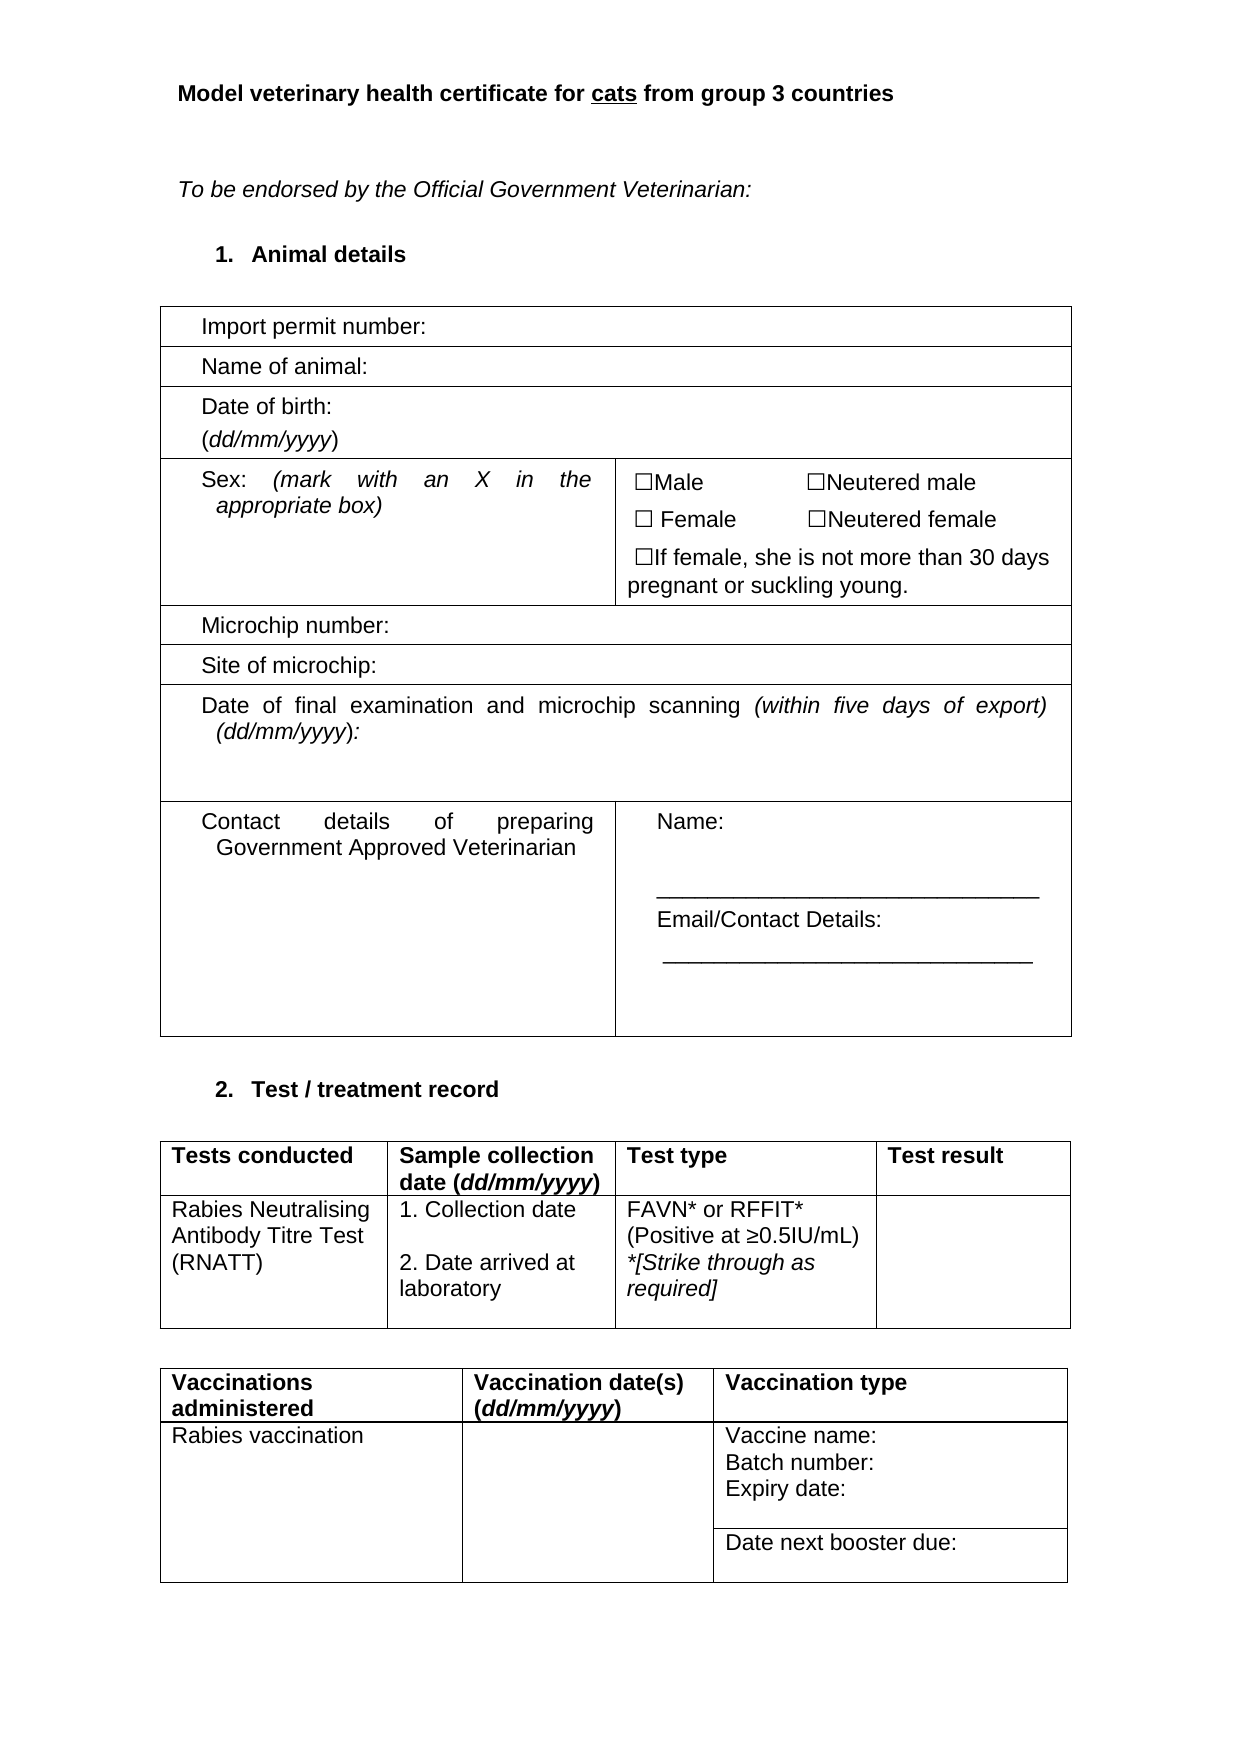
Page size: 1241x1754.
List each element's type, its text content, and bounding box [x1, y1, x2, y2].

table_cell Name: ______________________________ Email/Contact Details: _____________________________ [616, 802, 1071, 1036]
table_cell Date of final examination and microchip scanning (within five days of export) (dd/mm/yyyy): [161, 685, 1071, 801]
table_cell 1. Collection date 2. Date arrived at laboratory [388, 1196, 615, 1328]
table_header Import permit number: [161, 307, 1071, 346]
list Test / treatment record [215, 1076, 1052, 1102]
table_header Test result [877, 1142, 1070, 1195]
table_cell Vaccine name: Batch number: Expiry date: [714, 1423, 1067, 1528]
text To be endorsed by the Official Government Veterinarian: [177, 176, 1052, 202]
table_cell Site of microchip: [161, 645, 1071, 684]
table_cell Name of animal: [161, 347, 1071, 386]
table_header Vaccination date(s) (dd/mm/yyyy) [463, 1369, 713, 1421]
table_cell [714, 1529, 1067, 1582]
table_header Vaccinations administered [161, 1369, 462, 1421]
table_header Tests conducted [161, 1142, 387, 1195]
table_header Sample collection date (dd/mm/yyyy) [388, 1142, 615, 1195]
table_cell Sex: (mark with an X in the appropriate box) [161, 459, 615, 604]
table_header Test type [616, 1142, 876, 1195]
list Animal details [215, 241, 1052, 267]
table_cell [463, 1423, 713, 1582]
table_cell [877, 1196, 1070, 1328]
table_cell Contact details of preparing Government Approved Veterinarian [161, 802, 615, 1036]
table_cell Date of birth: (dd/mm/yyyy) [161, 387, 1071, 458]
table_cell Microchip number: [161, 606, 1071, 644]
table_cell Rabies Neutralising Antibody Titre Test (RNATT) [161, 1196, 387, 1328]
table_header Vaccination type [714, 1369, 1067, 1421]
table_cell FAVN* or RFFIT* (Positive at ≥0.5IU/mL) *[Strike through as required] [616, 1196, 876, 1328]
table_cell Male Neutered male Female Neutered female If female, she is not more than 30 days pregnant or suckling young. [616, 459, 1071, 604]
table_cell Rabies vaccination [161, 1423, 462, 1582]
